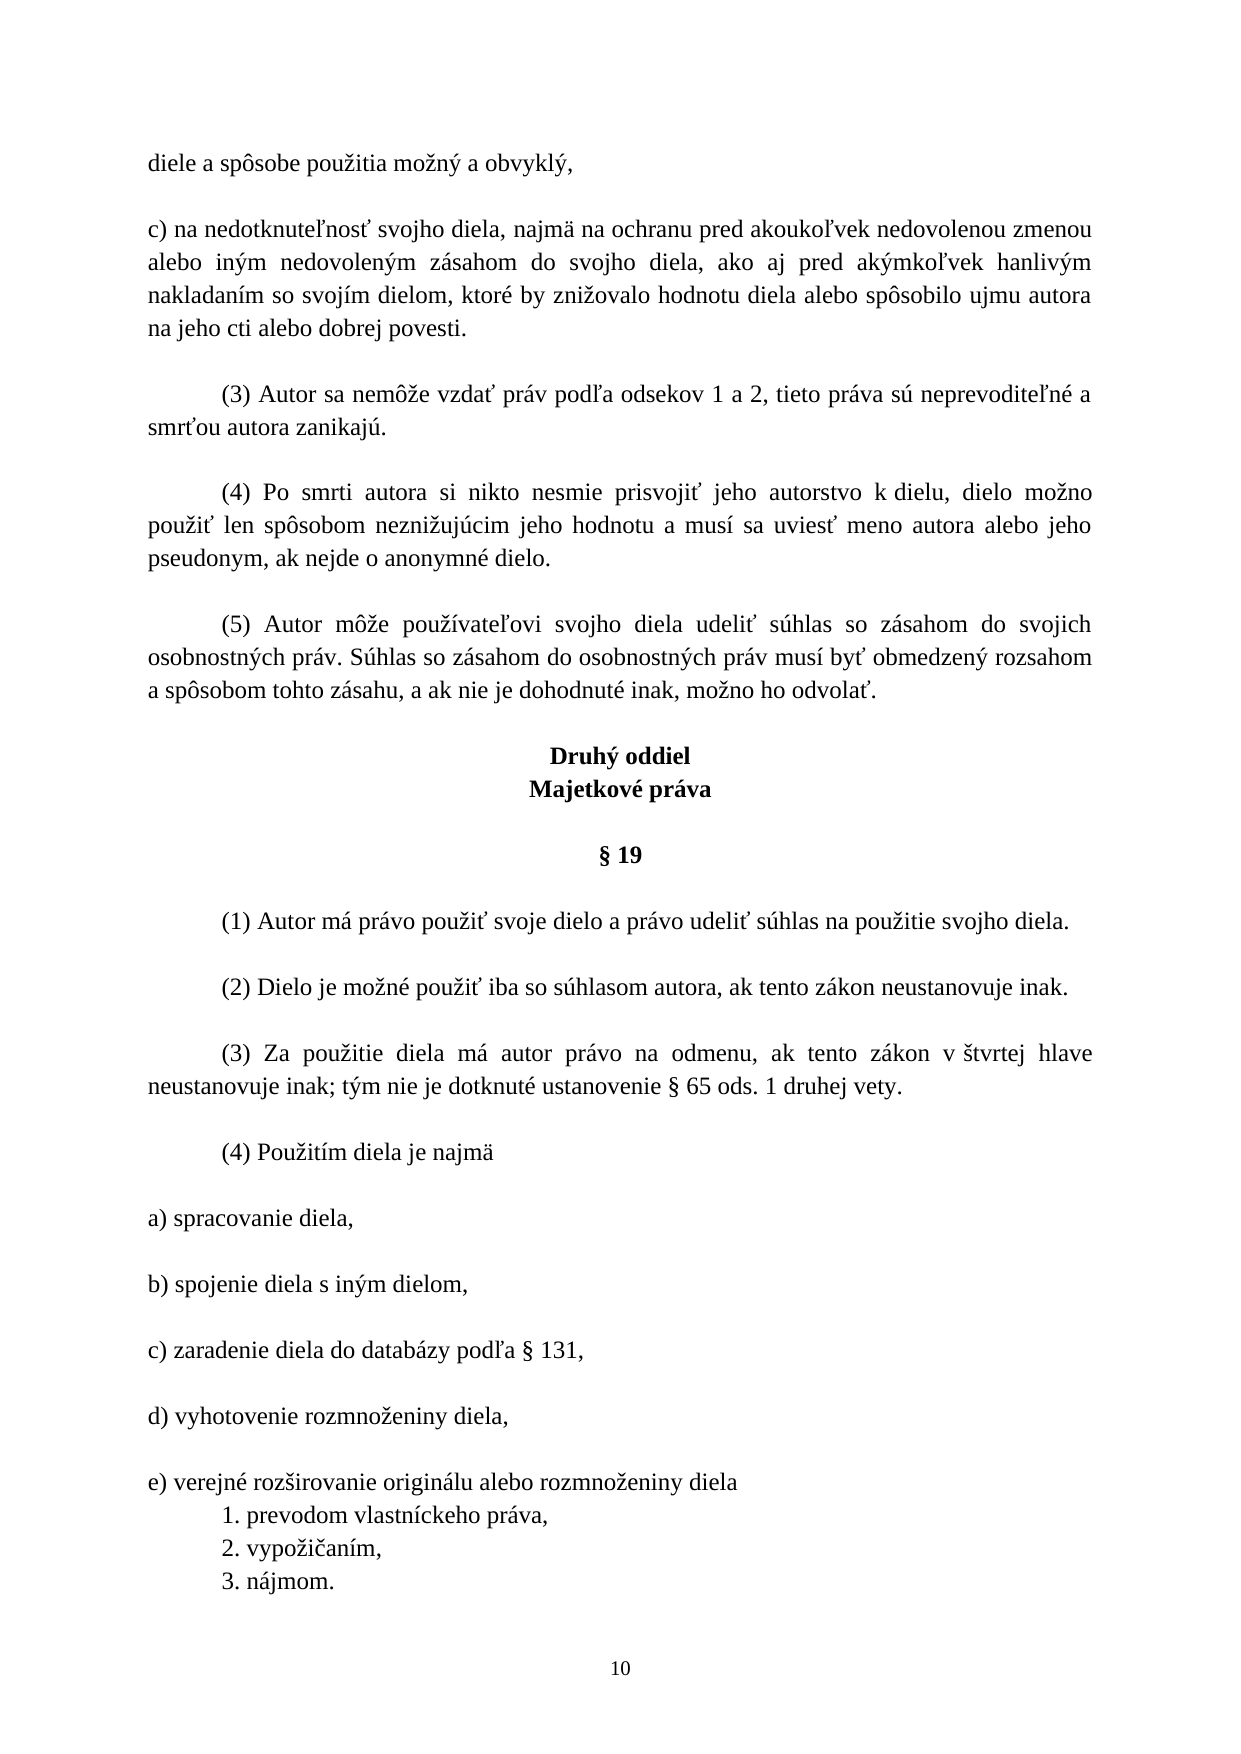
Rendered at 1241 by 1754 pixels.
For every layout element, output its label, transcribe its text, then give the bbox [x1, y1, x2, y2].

text § 19 [148, 840, 1093, 869]
list (3) Za použitie diela má autor právo na odmenu, ak tento zákon v štvrtej hlave neustanovuje inak; tým nie je dotknuté ustanovenie § 65 ods. 1 druhej vety. [148, 1038, 1093, 1100]
text d) vyhotovenie rozmnoženiny diela, [148, 1401, 1093, 1429]
text 1. prevodom vlastníckeho práva, [148, 1500, 1093, 1528]
text Majetkové práva [148, 774, 1093, 803]
list (4) Použitím diela je najmä [148, 1137, 1093, 1166]
list (2) Dielo je možné použiť iba so súhlasom autora, ak tento zákon neustanovuje inak. [148, 972, 1093, 1001]
text (5) Autor môže používateľovi svojho diela udeliť súhlas so zásahom do svojich osobnostných práv. Súhlas so zásahom do osobnostných práv musí byť obmedzený rozsahom a spôsobom tohto zásahu, a ak nie je dohodnuté inak, možno ho odvolať. [148, 609, 1093, 704]
text c) zaradenie diela do databázy podľa § 131, [148, 1335, 1093, 1363]
list (1) Autor má právo použiť svoje dielo a právo udeliť súhlas na použitie svojho diela. [148, 906, 1093, 935]
text 2. vypožičaním, [148, 1533, 1093, 1562]
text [148, 148, 1093, 176]
text e) verejné rozširovanie originálu alebo rozmnoženiny diela [148, 1467, 1093, 1496]
text (3) Autor sa nemôže vzdať práv podľa odsekov 1 a 2, tieto práva sú neprevoditeľné a smrťou autora zanikajú. [148, 379, 1093, 441]
text 3. nájmom. [148, 1566, 1093, 1594]
text a) spracovanie diela, [148, 1203, 1093, 1231]
text (4) Po smrti autora si nikto nesmie prisvojiť jeho autorstvo k dielu, dielo možno použiť len spôsobom neznižujúcim jeho hodnotu a musí sa uviesť meno autora alebo jeho pseudonym, ak nejde o anonymné dielo. [148, 477, 1093, 572]
text b) spojenie diela s iným dielom, [148, 1269, 1093, 1297]
text c) na nedotknuteľnosť svojho diela, najmä na ochranu pred akoukoľvek nedovolenou zmenou alebo iným nedovoleným zásahom do svojho diela, ako aj pred akýmkoľvek hanlivým nakladaním so svojím dielom, ktoré by znižovalo hodnotu diela alebo spôsobilo ujmu autora na jeho cti alebo dobrej povesti. [148, 214, 1093, 341]
text Druhý oddiel [148, 741, 1093, 770]
